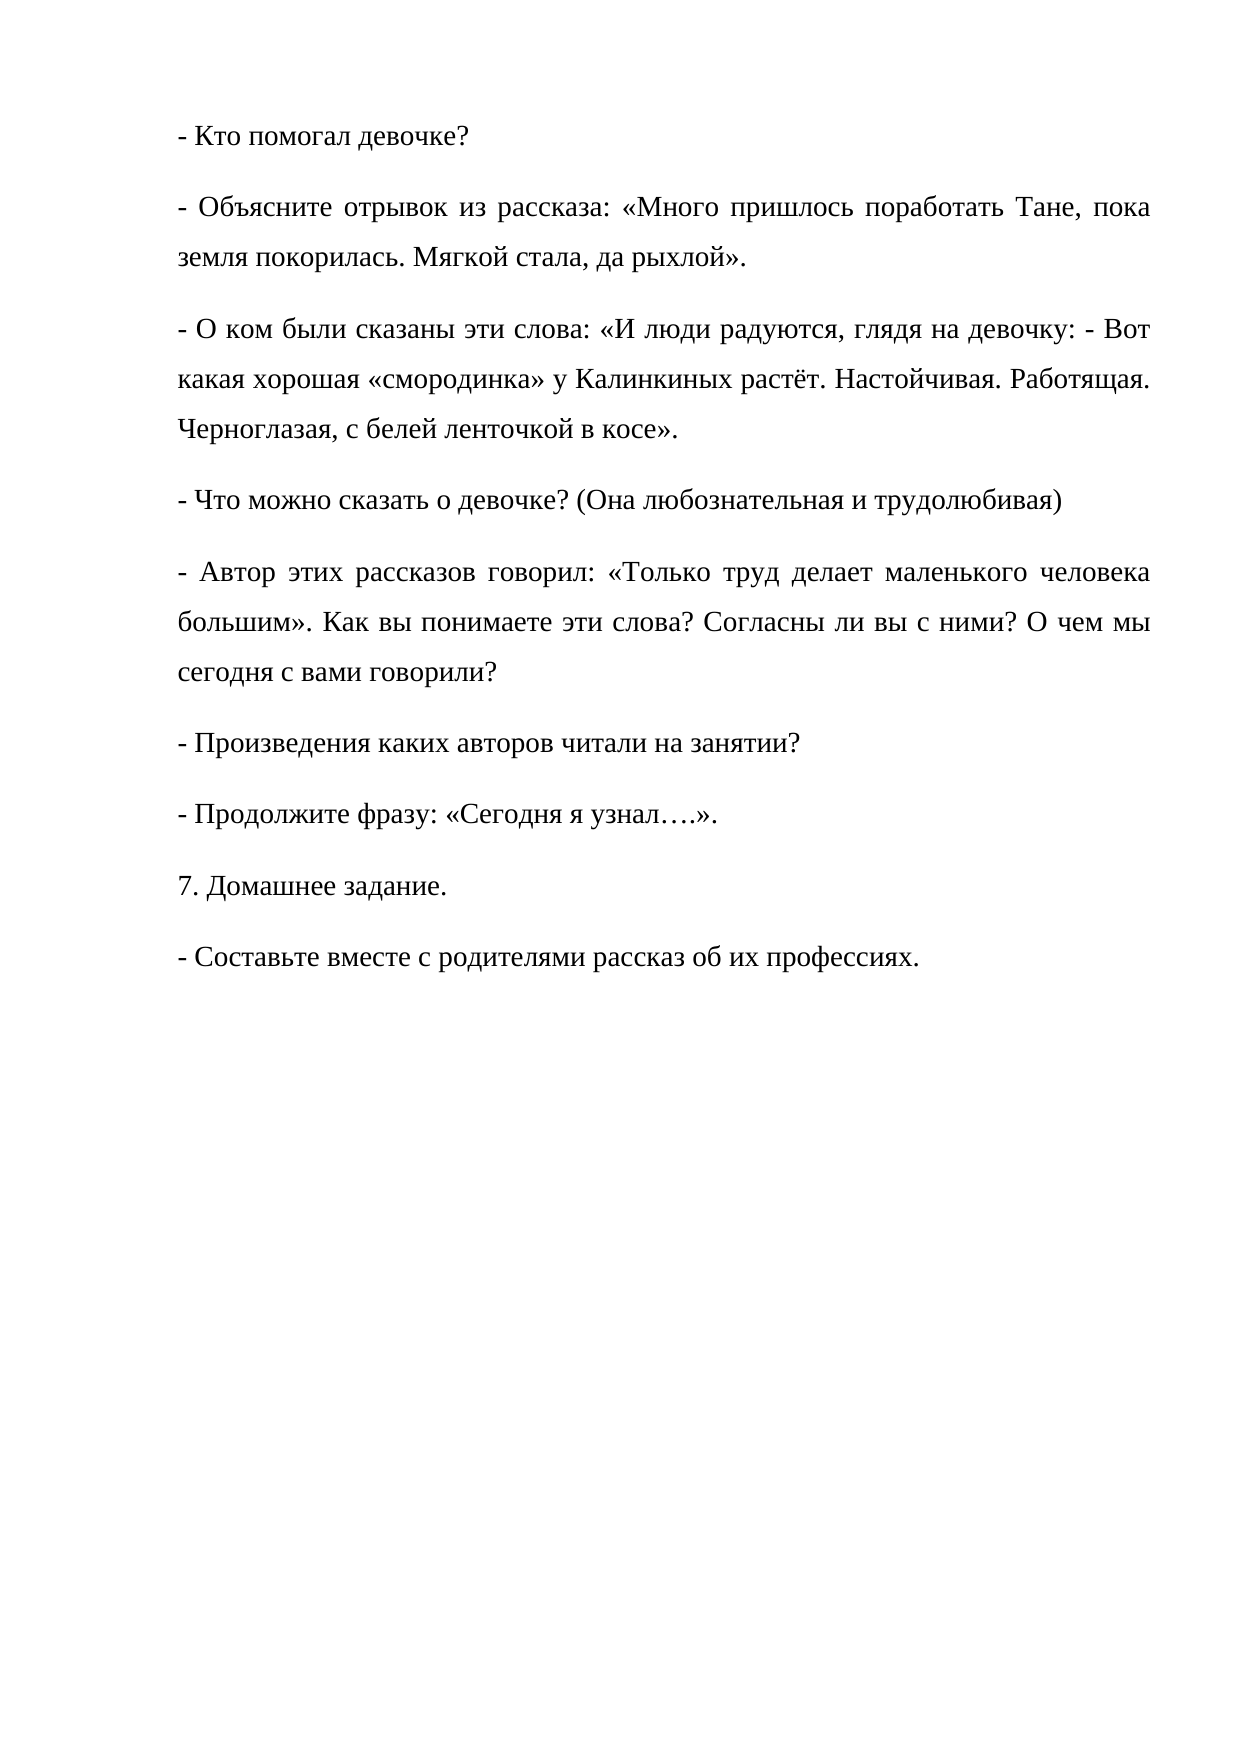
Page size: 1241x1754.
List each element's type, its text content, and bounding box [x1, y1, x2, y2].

text - Составьте вместе с родителями рассказ об их профессиях. [177, 939, 1152, 972]
text - Объясните отрывок из рассказа: «Много пришлось поработать Тане, пока земля покорилась. Мягкой стала, да рыхлой». [177, 189, 1152, 273]
text - Продолжите фразу: «Сегодня я узнал….». [177, 797, 1152, 830]
text 7. Домашнее задание. [177, 868, 1152, 901]
text - Произведения каких авторов читали на занятии? [177, 725, 1152, 759]
text - Что можно сказать о девочке? (Она любознательная и трудолюбивая) [177, 482, 1152, 516]
text - О ком были сказаны эти слова: «И люди радуются, глядя на девочку: - Вот какая хорошая «смородинка» у Калинкиных растёт. Настойчивая. Работящая. Черноглазая, с белей ленточкой в косе». [177, 311, 1152, 445]
text - Автор этих рассказов говорил: «Только труд делает маленького человека большим». Как вы понимаете эти слова? Согласны ли вы с ними? О чем мы сегодня с вами говорили? [177, 554, 1152, 688]
text - Кто помогал девочке? [177, 118, 1152, 152]
